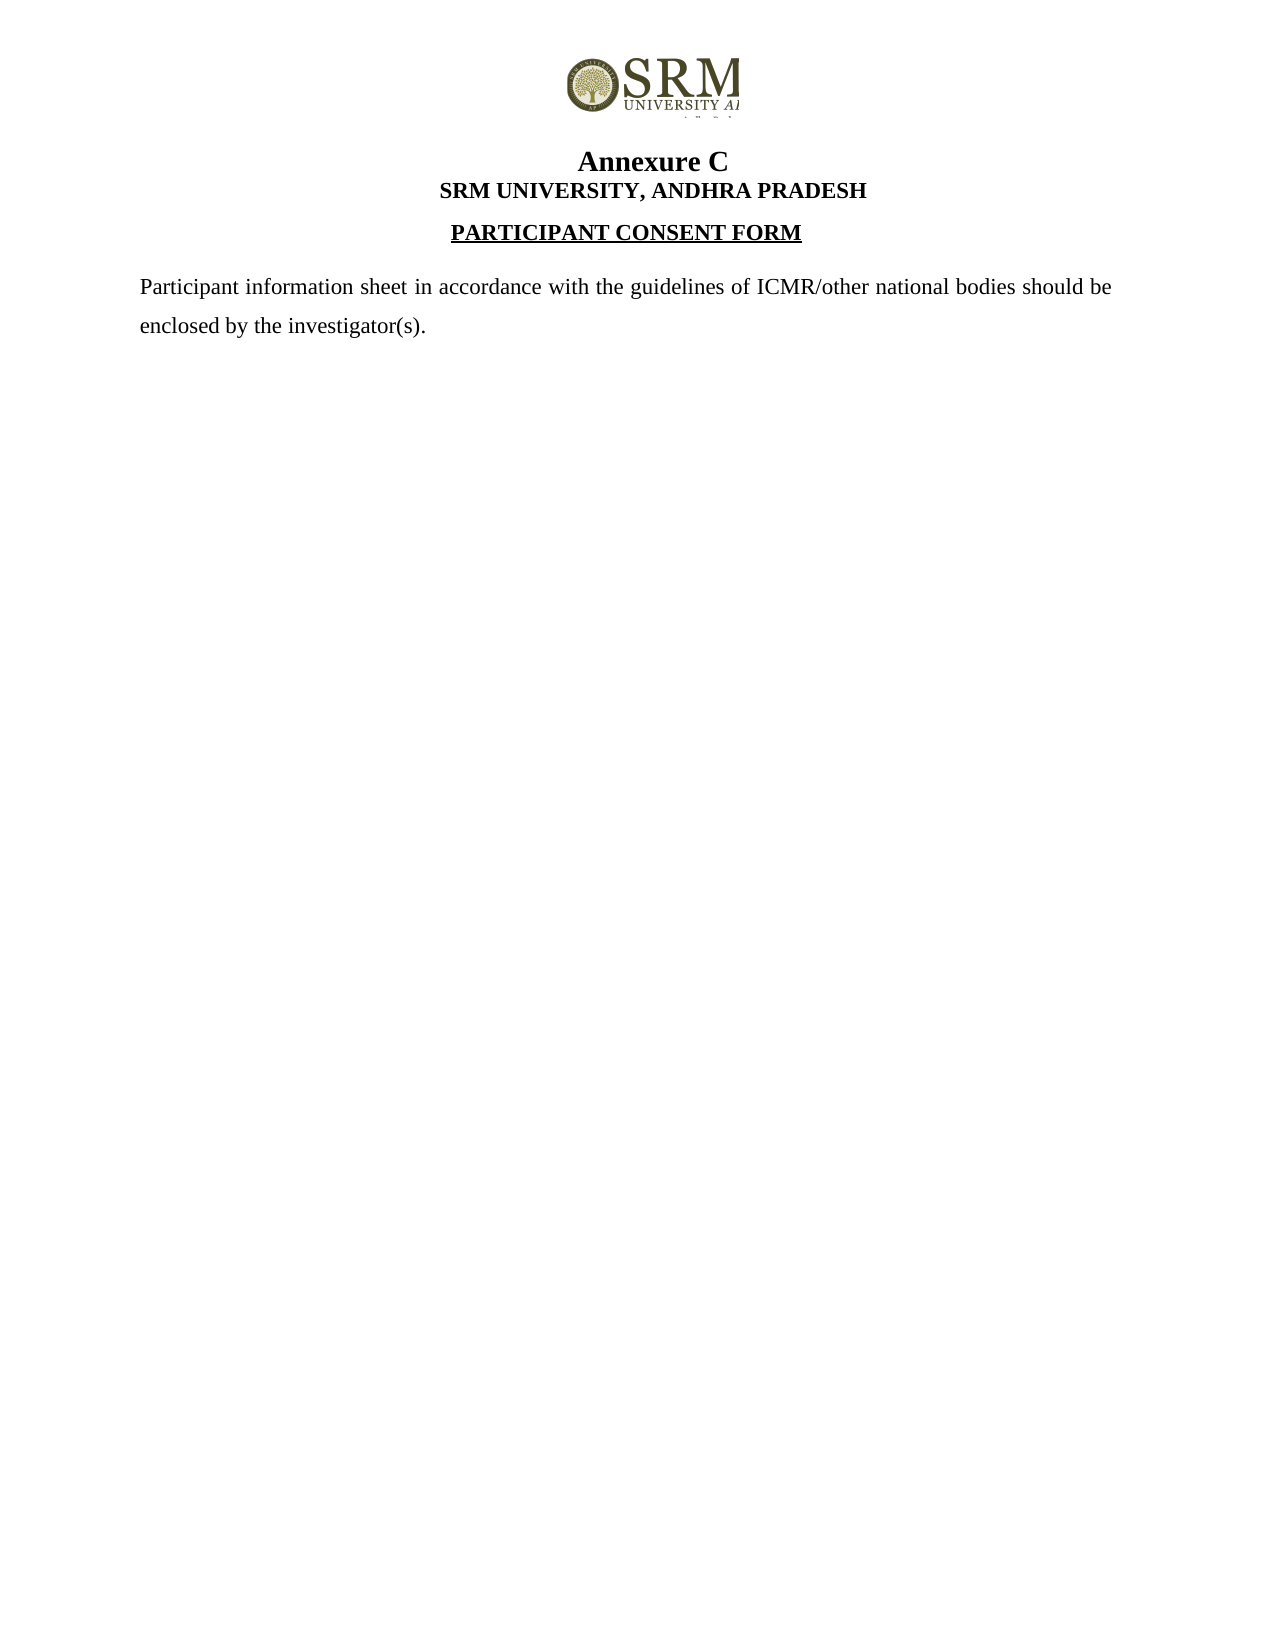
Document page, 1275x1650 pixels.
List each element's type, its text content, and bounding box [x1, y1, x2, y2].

text PARTICIPANT CONSENT FORM [139, 218, 1113, 245]
text Annexure C [139, 144, 1167, 177]
picture [567, 58, 739, 118]
text SRM UNIVERSITY, ANDHRA PRADESH [139, 177, 1167, 204]
text Participant information sheet in accordance with the guidelines of ICMR/other national bodies should be enclosed by the investigator(s). [139, 273, 1113, 339]
